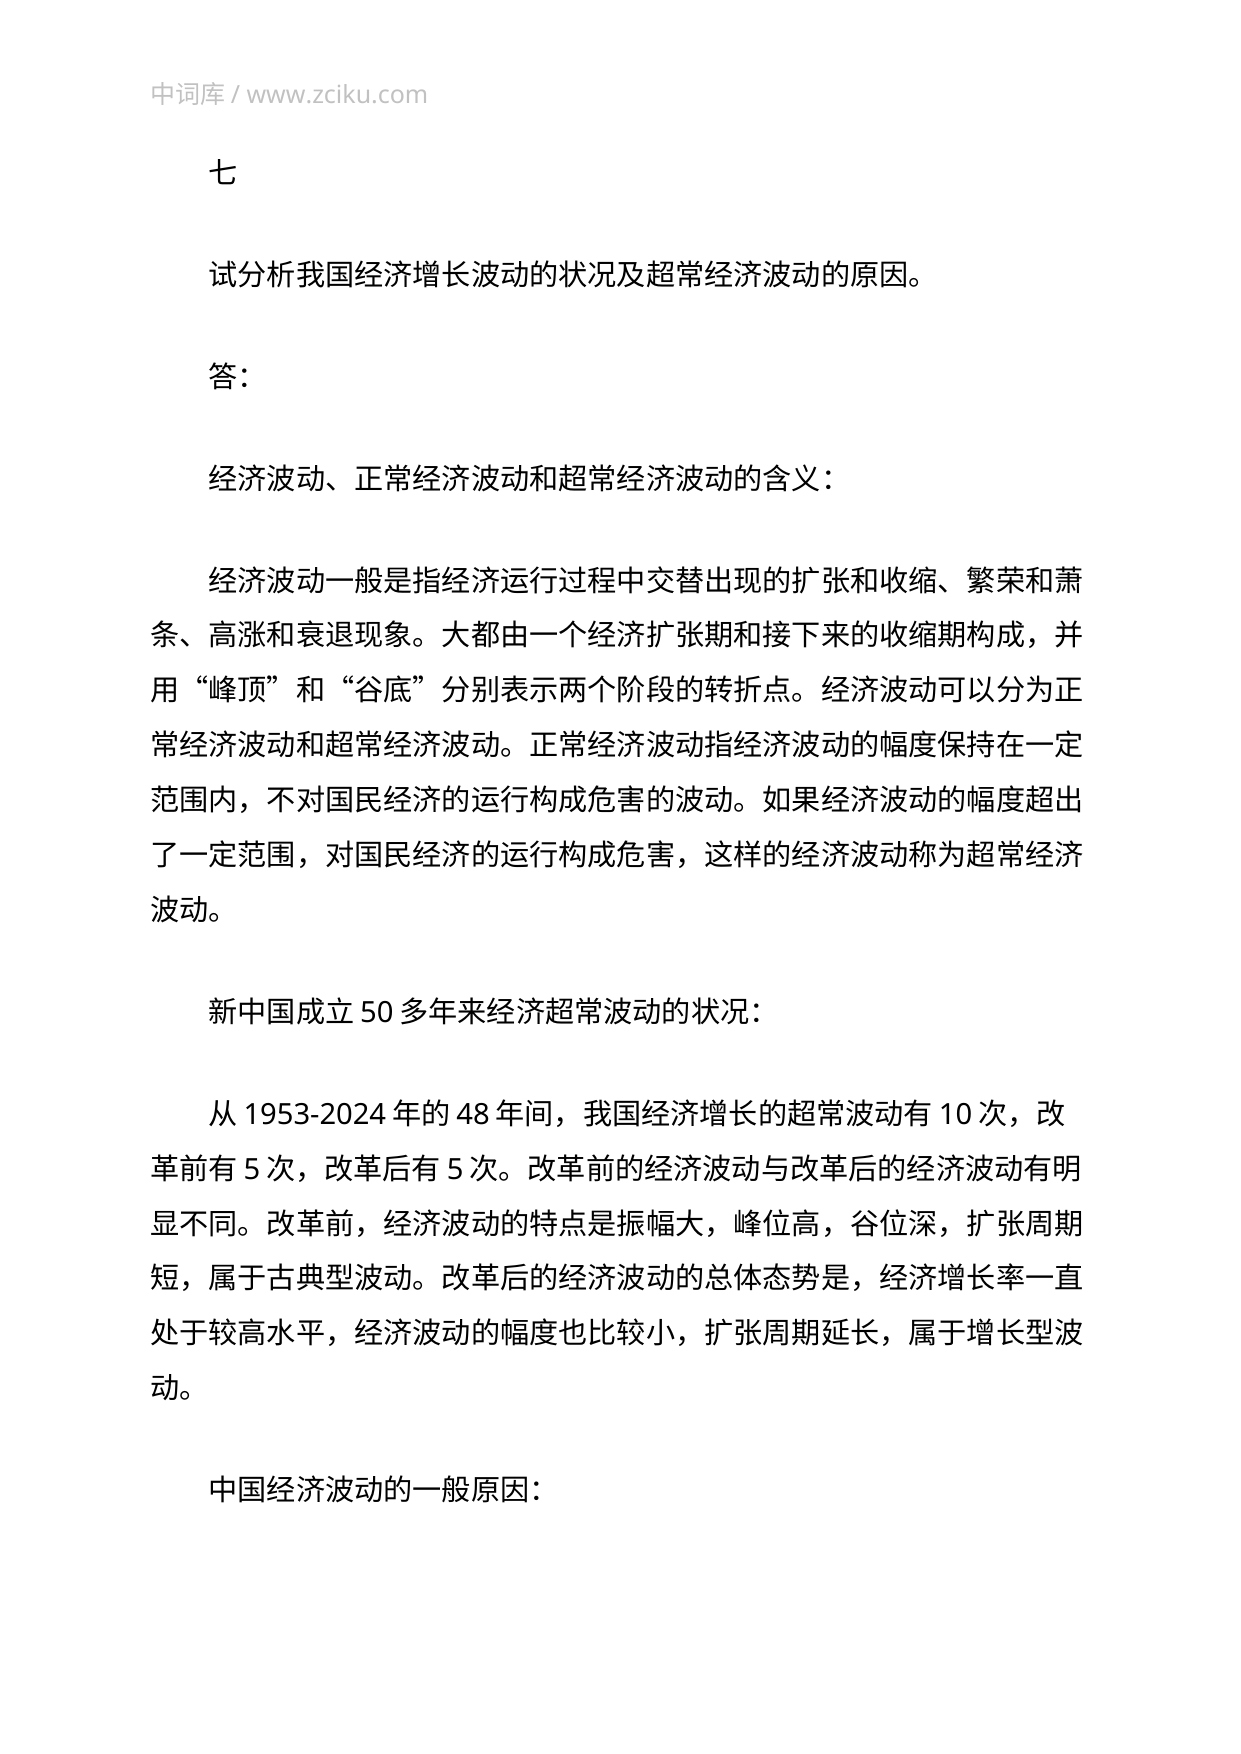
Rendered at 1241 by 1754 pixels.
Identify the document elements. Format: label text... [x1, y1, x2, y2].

text 答： [150, 353, 1090, 396]
text 经济波动、正常经济波动和超常经济波动的含义： [150, 455, 1090, 498]
text 经济波动一般是指经济运行过程中交替出现的扩张和收缩、繁荣和萧条、高涨和衰退现象。大都由一个经济扩张期和接下来的收缩期构成，并用“峰顶”和“谷底”分别表示两个阶段的转折点。经济波动可以分为正常经济波动和超常经济波动。正常经济波动指经济波动的幅度保持在一定范围内，不对国民经济的运行构成危害的波动。如果经济波动的幅度超出了一定范围，对国民经济的运行构成危害，这样的经济波动称为超常经济波动。 [150, 557, 1090, 929]
text 新中国成立50多年来经济超常波动的状况： [150, 988, 1090, 1031]
text 试分析我国经济增长波动的状况及超常经济波动的原因。 [150, 252, 1090, 294]
text 从1953-2024年的48年间，我国经济增长的超常波动有10次，改革前有5次，改革后有5次。改革前的经济波动与改革后的经济波动有明显不同。改革前，经济波动的特点是振幅大，峰位高，谷位深，扩张周期短，属于古典型波动。改革后的经济波动的总体态势是，经济增长率一直处于较高水平，经济波动的幅度也比较小，扩张周期延长，属于增长型波动。 [150, 1090, 1090, 1407]
text 中国经济波动的一般原因： [150, 1467, 1090, 1509]
text 七 [150, 150, 1090, 192]
